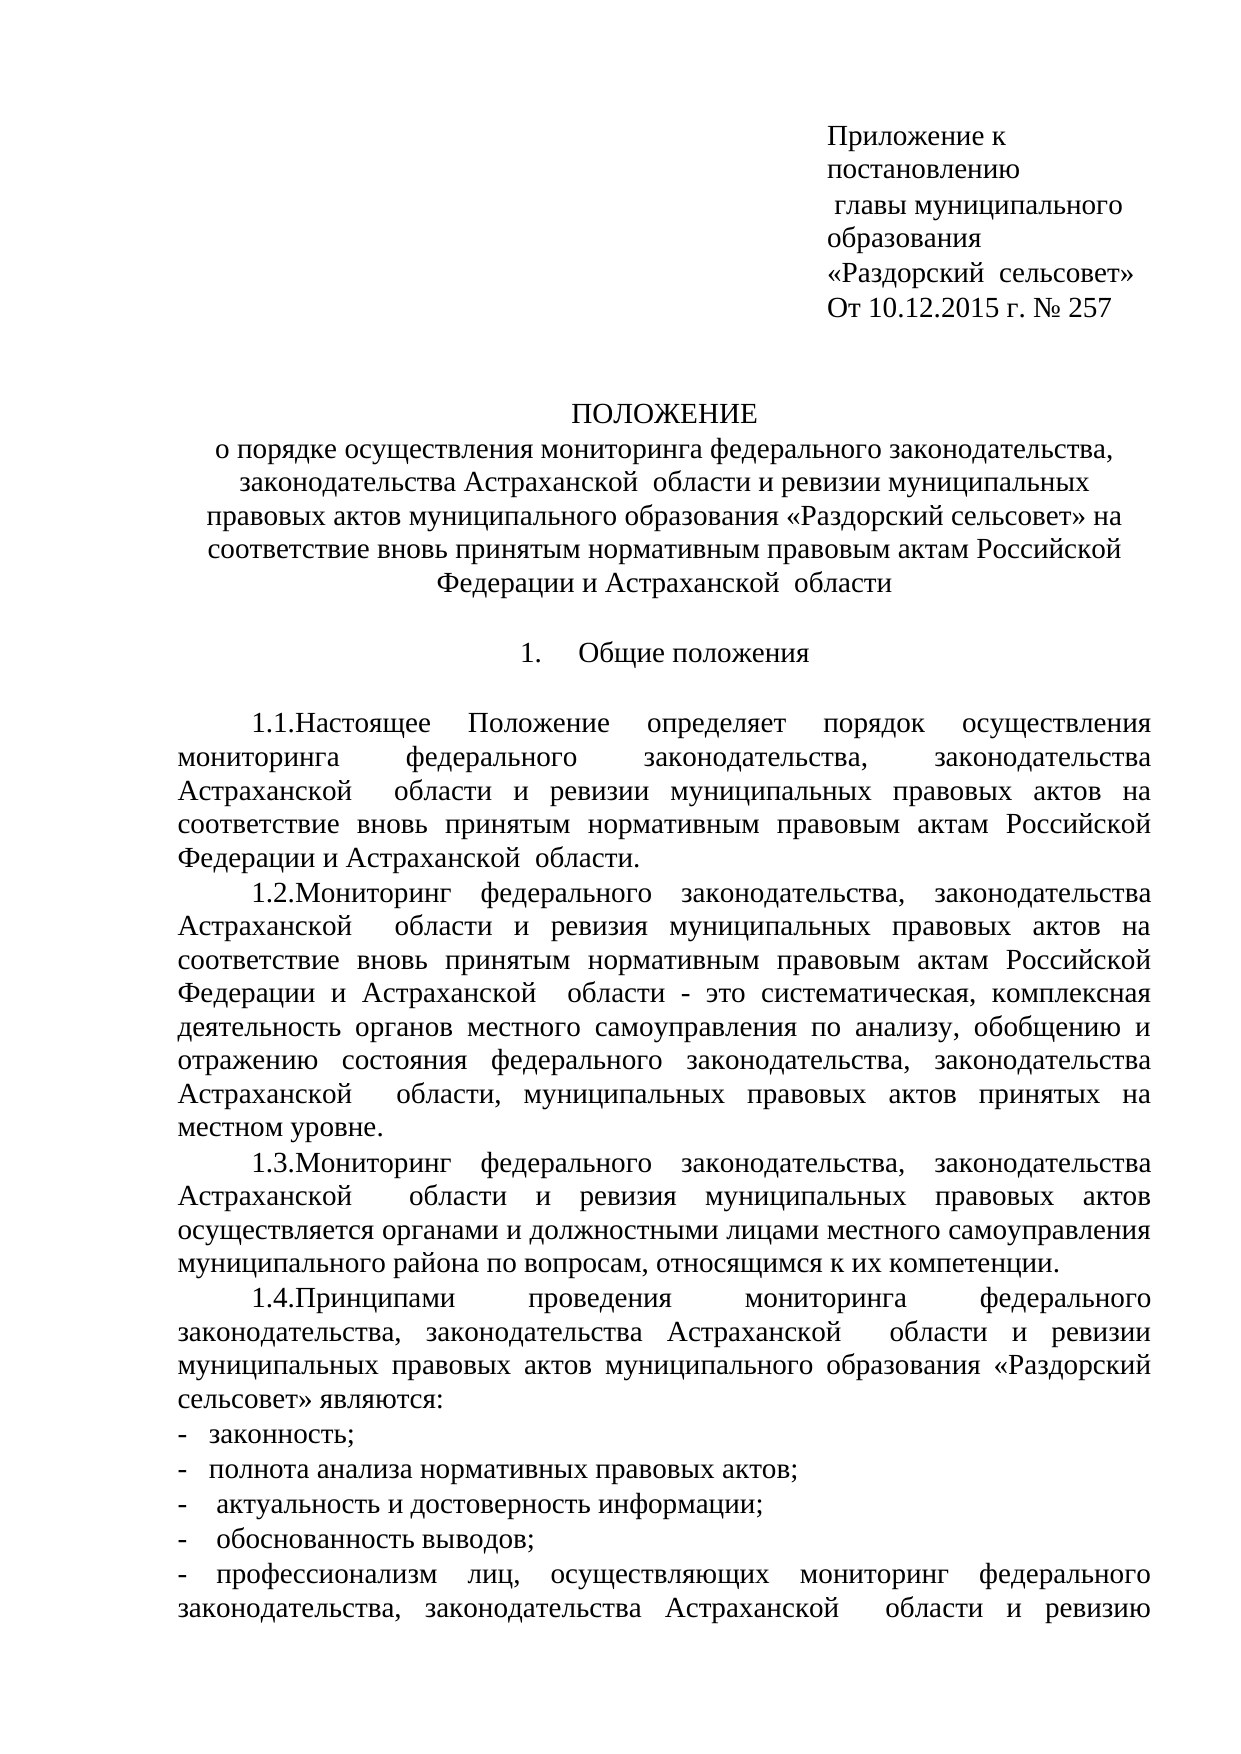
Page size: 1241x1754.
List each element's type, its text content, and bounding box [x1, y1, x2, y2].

text «Раздорский сельсовет» [827, 255, 1152, 289]
text 1.2.Мониторинг федерального законодательства, законодательства Астраханской области и ревизия муниципальных правовых актов на соответствие вновь принятым нормативным правовым актам Российской Федерации и Астраханской области - это систематическая, комплексная деятельность органов местного самоуправления по анализу, обобщению и отражению состояния федерального законодательства, законодательства Астраханской области, муниципальных правовых актов принятых на местном уровне. [177, 875, 1152, 1143]
text 1.3.Мониторинг федерального законодательства, законодательства Астраханской области и ревизия муниципальных правовых актов осуществляется органами и должностными лицами местного самоуправления муниципального района по вопросам, относящимся к их компетенции. [177, 1145, 1152, 1279]
text Приложение к постановлению [827, 118, 1152, 185]
text - законность; [177, 1416, 1152, 1450]
text 1. Общие положения [177, 635, 1152, 669]
text От 10.12.2015 г. № 257 [827, 291, 1152, 324]
text ПОЛОЖЕНИЕ [177, 396, 1152, 429]
text о порядке осуществления мониторинга федерального законодательства, законодательства Астраханской области и ревизии муниципальных правовых актов муниципального образования «Раздорский сельсовет» на соответствие вновь принятым нормативным правовым актам Российской Федерации и Астраханской области [177, 431, 1152, 599]
text главы муниципального образования [827, 187, 1152, 254]
text - обоснованность выводов; [177, 1521, 1152, 1555]
text 1.4.Принципами проведения мониторинга федерального законодательства, законодательства Астраханской области и ревизии муниципальных правовых актов муниципального образования «Раздорский сельсовет» являются: [177, 1280, 1152, 1414]
text 1.1.Настоящее Положение определяет порядок осуществления мониторинга федерального законодательства, законодательства Астраханской области и ревизии муниципальных правовых актов на соответствие вновь принятым нормативным правовым актам Российской Федерации и Астраханской области. [177, 706, 1152, 873]
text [177, 1557, 1152, 1624]
text - полнота анализа нормативных правовых актов; [177, 1451, 1152, 1485]
text - актуальность и достоверность информации; [177, 1486, 1152, 1520]
